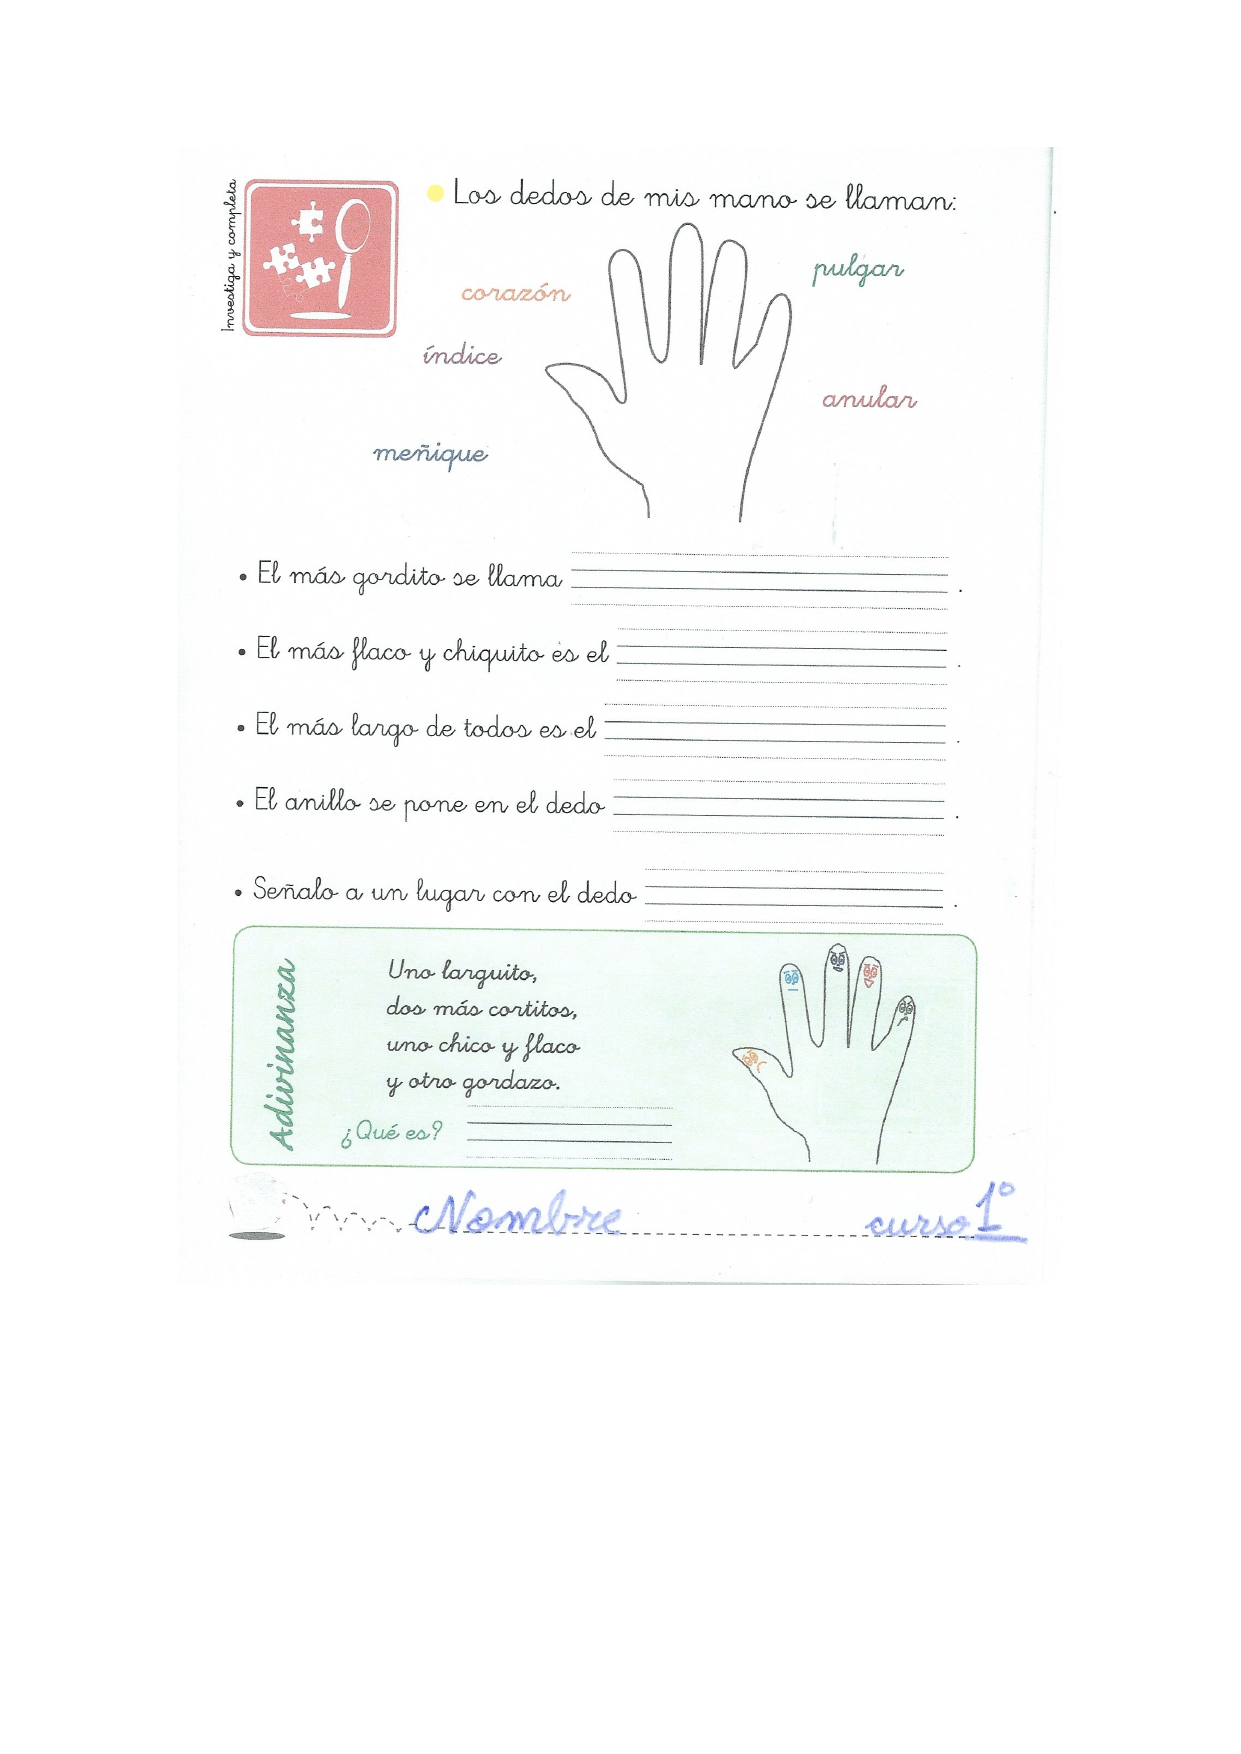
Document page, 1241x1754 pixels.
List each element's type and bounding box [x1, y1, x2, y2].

picture [177, 147, 1063, 1285]
